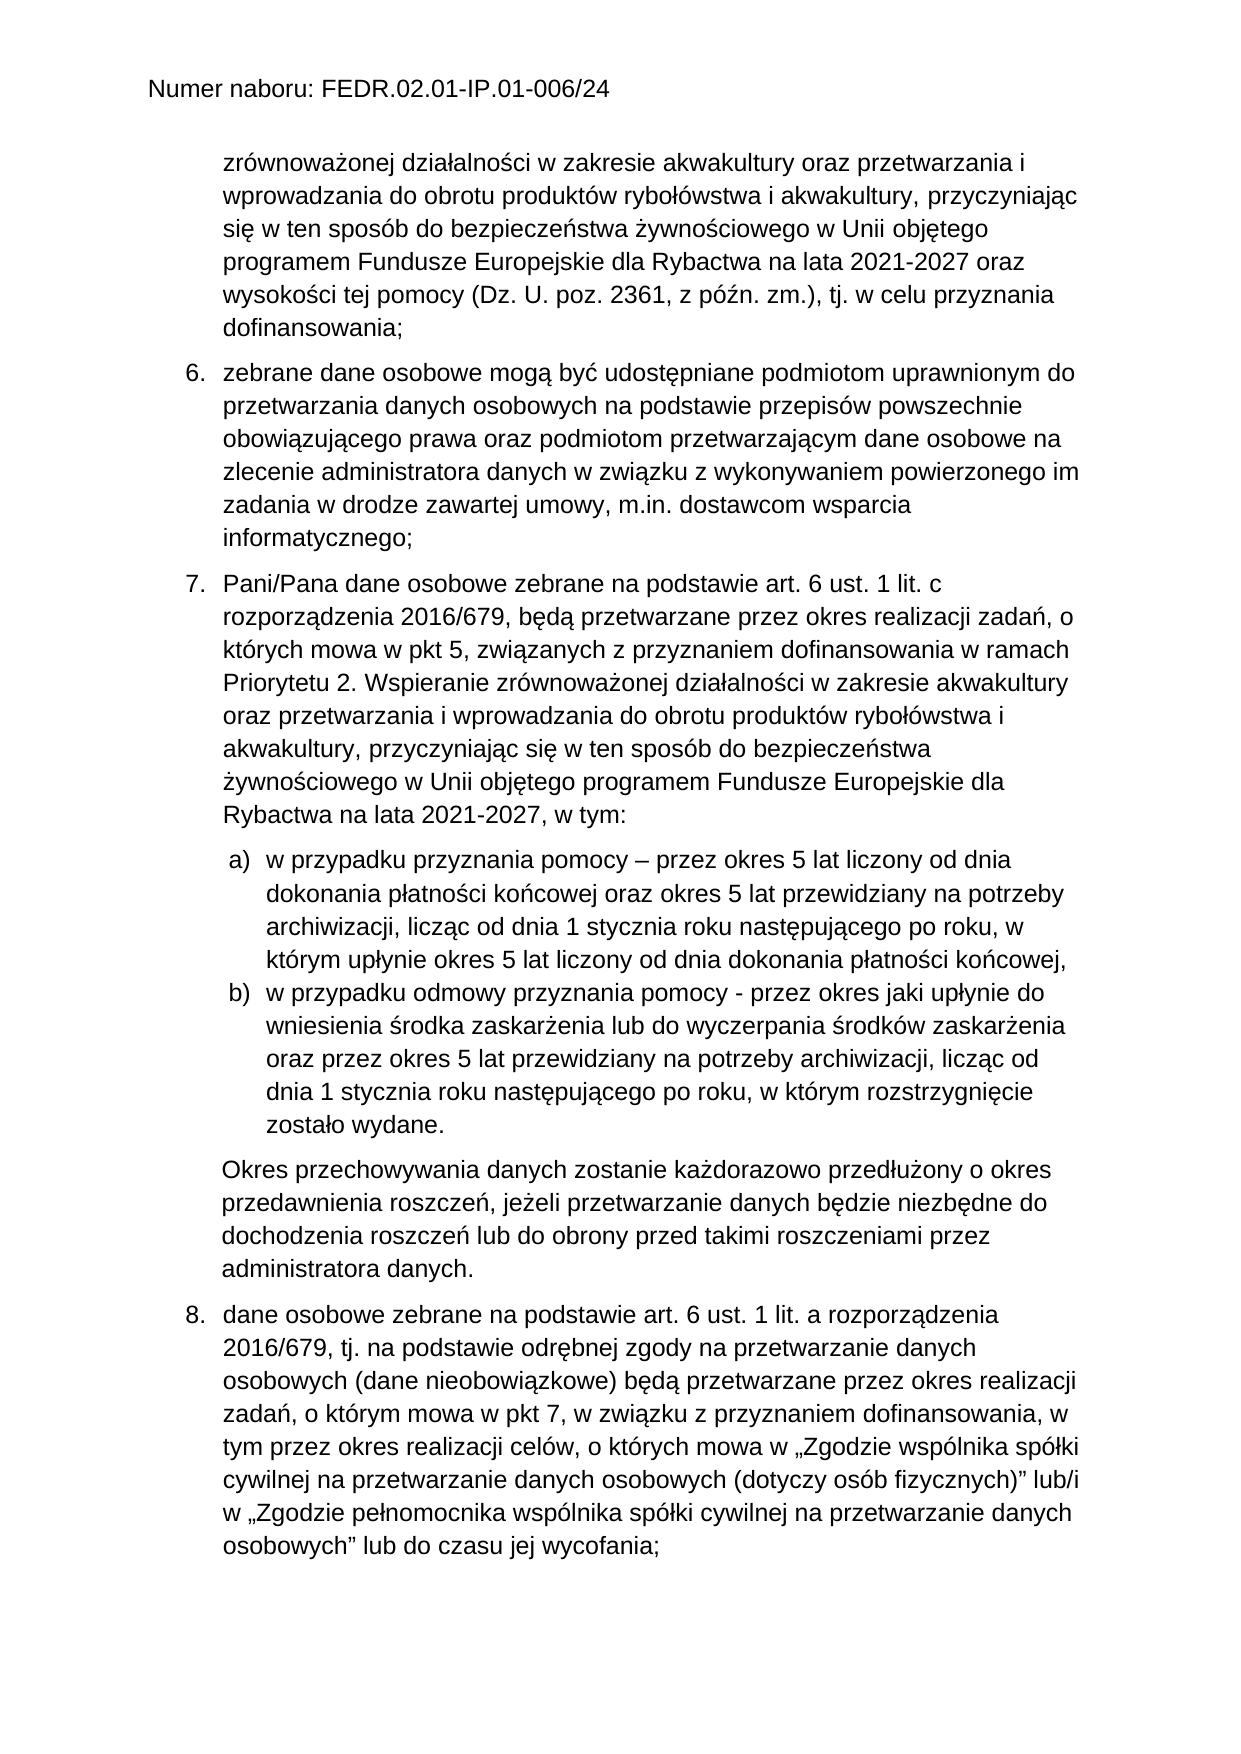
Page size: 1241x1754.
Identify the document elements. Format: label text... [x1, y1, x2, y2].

list dane osobowe zebrane na podstawie art. 6 ust. 1 lit. a rozporządzenia 2016/679, tj. na podstawie odrębnej zgody na przetwarzanie danych osobowych (dane nieobowiązkowe) będą przetwarzane przez okres realizacji zadań, o którym mowa w pkt 7, w związku z przyznaniem dofinansowania, w tym przez okres realizacji celów, o których mowa w „Zgodzie wspólnika spółki cywilnej na przetwarzanie danych osobowych (dotyczy osób fizycznych)” lub/i w „Zgodzie pełnomocnika wspólnika spółki cywilnej na przetwarzanie danych osobowych” lub do czasu jej wycofania; [185, 1300, 1093, 1560]
list w przypadku odmowy przyznania pomocy - przez okres jaki upłynie do wniesienia środka zaskarżenia lub do wyczerpania środków zaskarżenia oraz przez okres 5 lat przewidziany na potrzeby archiwizacji, licząc od dnia 1 stycznia roku następującego po roku, w którym rozstrzygnięcie zostało wydane. [228, 978, 1093, 1138]
list w przypadku przyznania pomocy – przez okres 5 lat liczony od dnia dokonania płatności końcowej oraz okres 5 lat przewidziany na potrzeby archiwizacji, licząc od dnia 1 stycznia roku następującego po roku, w którym upłynie okres 5 lat liczony od dnia dokonania płatności końcowej, [228, 846, 1093, 973]
list Pani/Pana dane osobowe zebrane na podstawie art. 6 ust. 1 lit. c rozporządzenia 2016/679, będą przetwarzane przez okres realizacji zadań, o których mowa w pkt 5, związanych z przyznaniem dofinansowania w ramach Priorytetu 2. Wspieranie zrównoważonej działalności w zakresie akwakultury oraz przetwarzania i wprowadzania do obrotu produktów rybołówstwa i akwakultury, przyczyniając się w ten sposób do bezpieczeństwa żywnościowego w Unii objętego programem Fundusze Europejskie dla Rybactwa na lata 2021-2027, w tym: [185, 569, 1093, 829]
text Okres przechowywania danych zostanie każdorazowo przedłużony o okres przedawnienia roszczeń, jeżeli przetwarzanie danych będzie niezbędne do dochodzenia roszczeń lub do obrony przed takimi roszczeniami przez administratora danych. [221, 1155, 1093, 1283]
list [185, 148, 1093, 341]
list zebrane dane osobowe mogą być udostępniane podmiotom uprawnionym do przetwarzania danych osobowych na podstawie przepisów powszechnie obowiązującego prawa oraz podmiotom przetwarzającym dane osobowe na zlecenie administratora danych w związku z wykonywaniem powierzonego im zadania w drodze zawartej umowy, m.in. dostawcom wsparcia informatycznego; [185, 358, 1093, 552]
